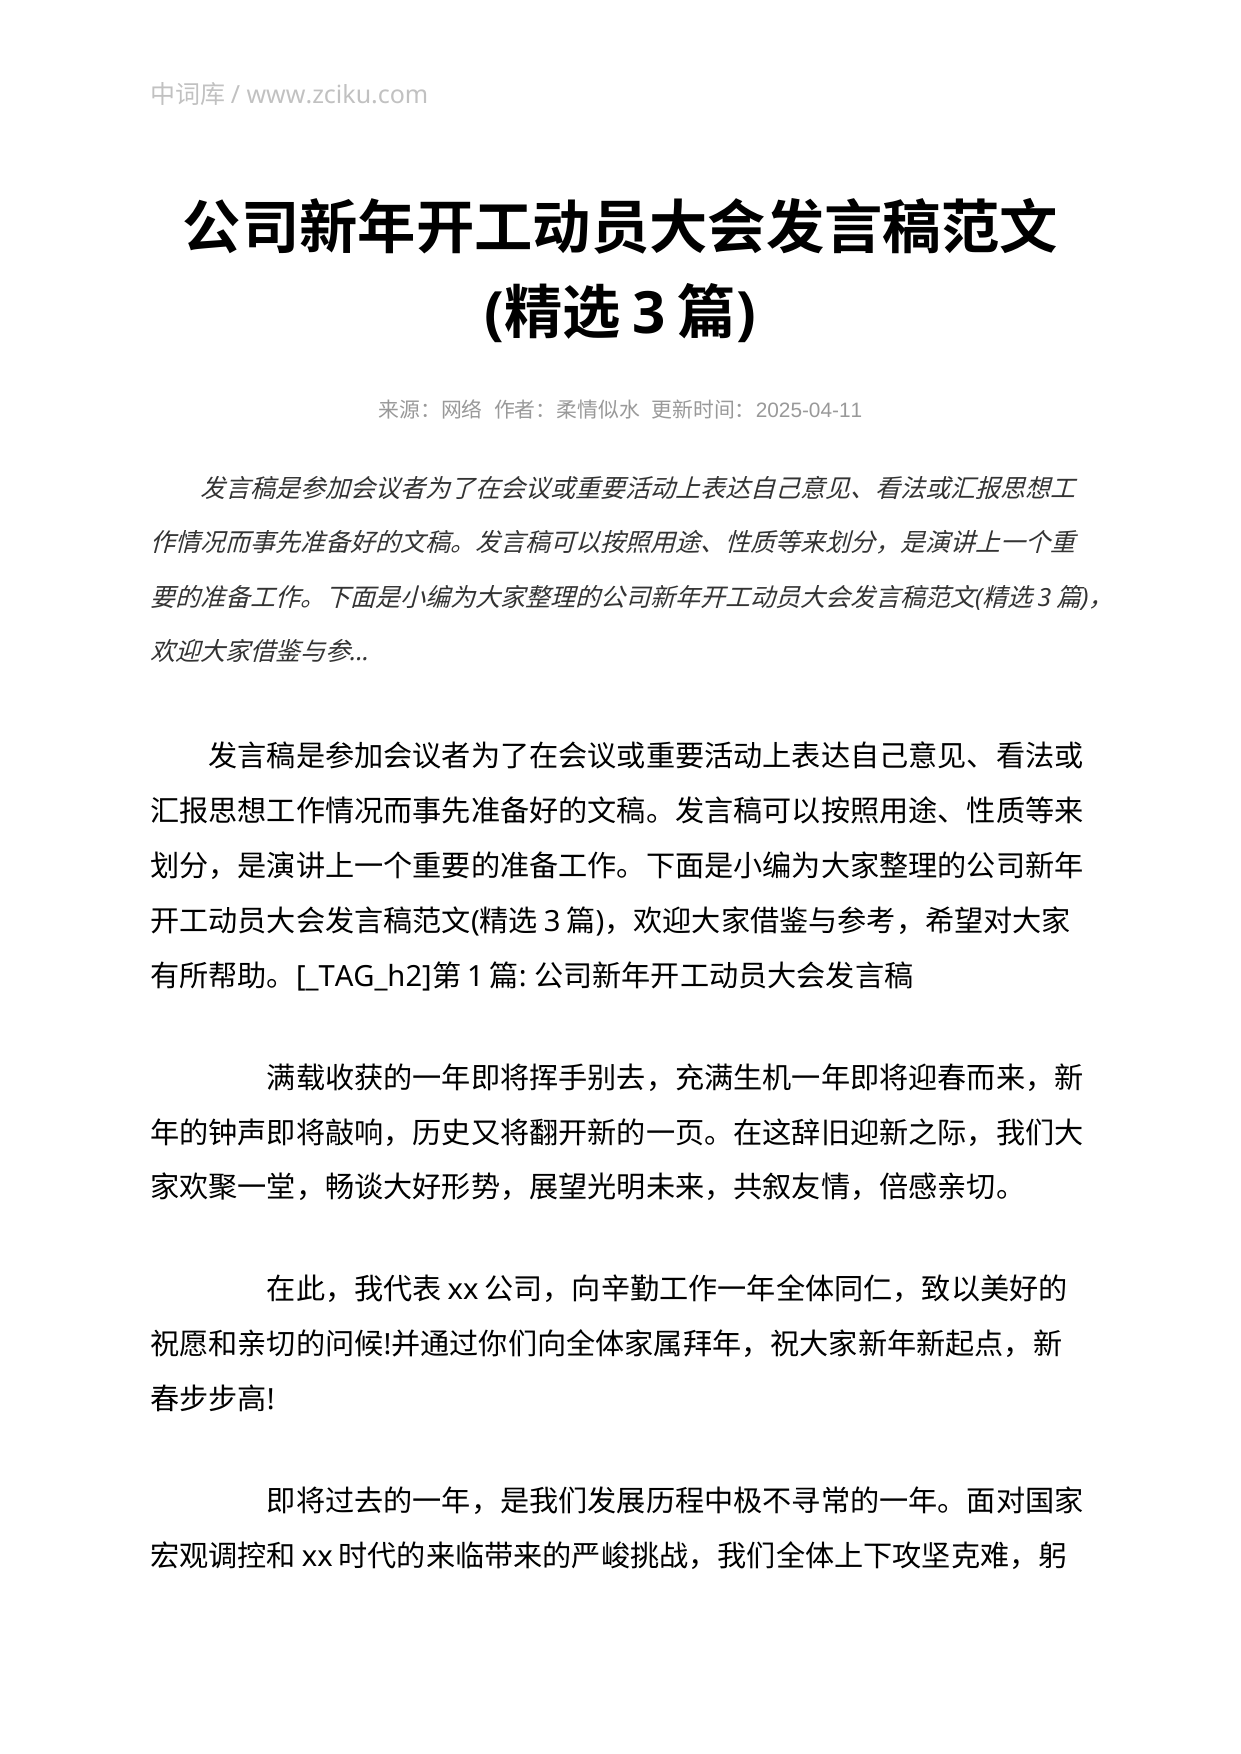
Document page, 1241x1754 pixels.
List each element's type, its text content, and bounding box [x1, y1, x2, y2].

text 发言稿是参加会议者为了在会议或重要活动上表达自己意见、看法或汇报思想工作情况而事先准备好的文稿。发言稿可以按照用途、性质等来划分，是演讲上一个重要的准备工作。下面是小编为大家整理的公司新年开工动员大会发言稿范文(精选3篇)，欢迎大家借鉴与参考，希望对大家有所帮助。[_TAG_h2]第1篇: 公司新年开工动员大会发言稿 [150, 733, 1090, 995]
text 满载收获的一年即将挥手别去，充满生机一年即将迎春而来，新年的钟声即将敲响，历史又将翻开新的一页。在这辞旧迎新之际，我们大家欢聚一堂，畅谈大好形势，展望光明未来，共叙友情，倍感亲切。 [150, 1054, 1090, 1206]
text 发言稿是参加会议者为了在会议或重要活动上表达自己意见、看法或汇报思想工作情况而事先准备好的文稿。发言稿可以按照用途、性质等来划分，是演讲上一个重要的准备工作。下面是小编为大家整理的公司新年开工动员大会发言稿范文(精选3篇)，欢迎大家借鉴与参... [150, 468, 1090, 668]
subtitle 公司新年开工动员大会发言稿范文(精选3篇) [150, 181, 1090, 351]
text 来源：网络 作者：柔情似水 更新时间：2025-04-11 [150, 397, 1090, 421]
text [150, 1478, 1090, 1575]
text 在此，我代表xx公司，向辛勤工作一年全体同仁，致以美好的祝愿和亲切的问候!并通过你们向全体家属拜年，祝大家新年新起点，新春步步高! [150, 1266, 1090, 1418]
